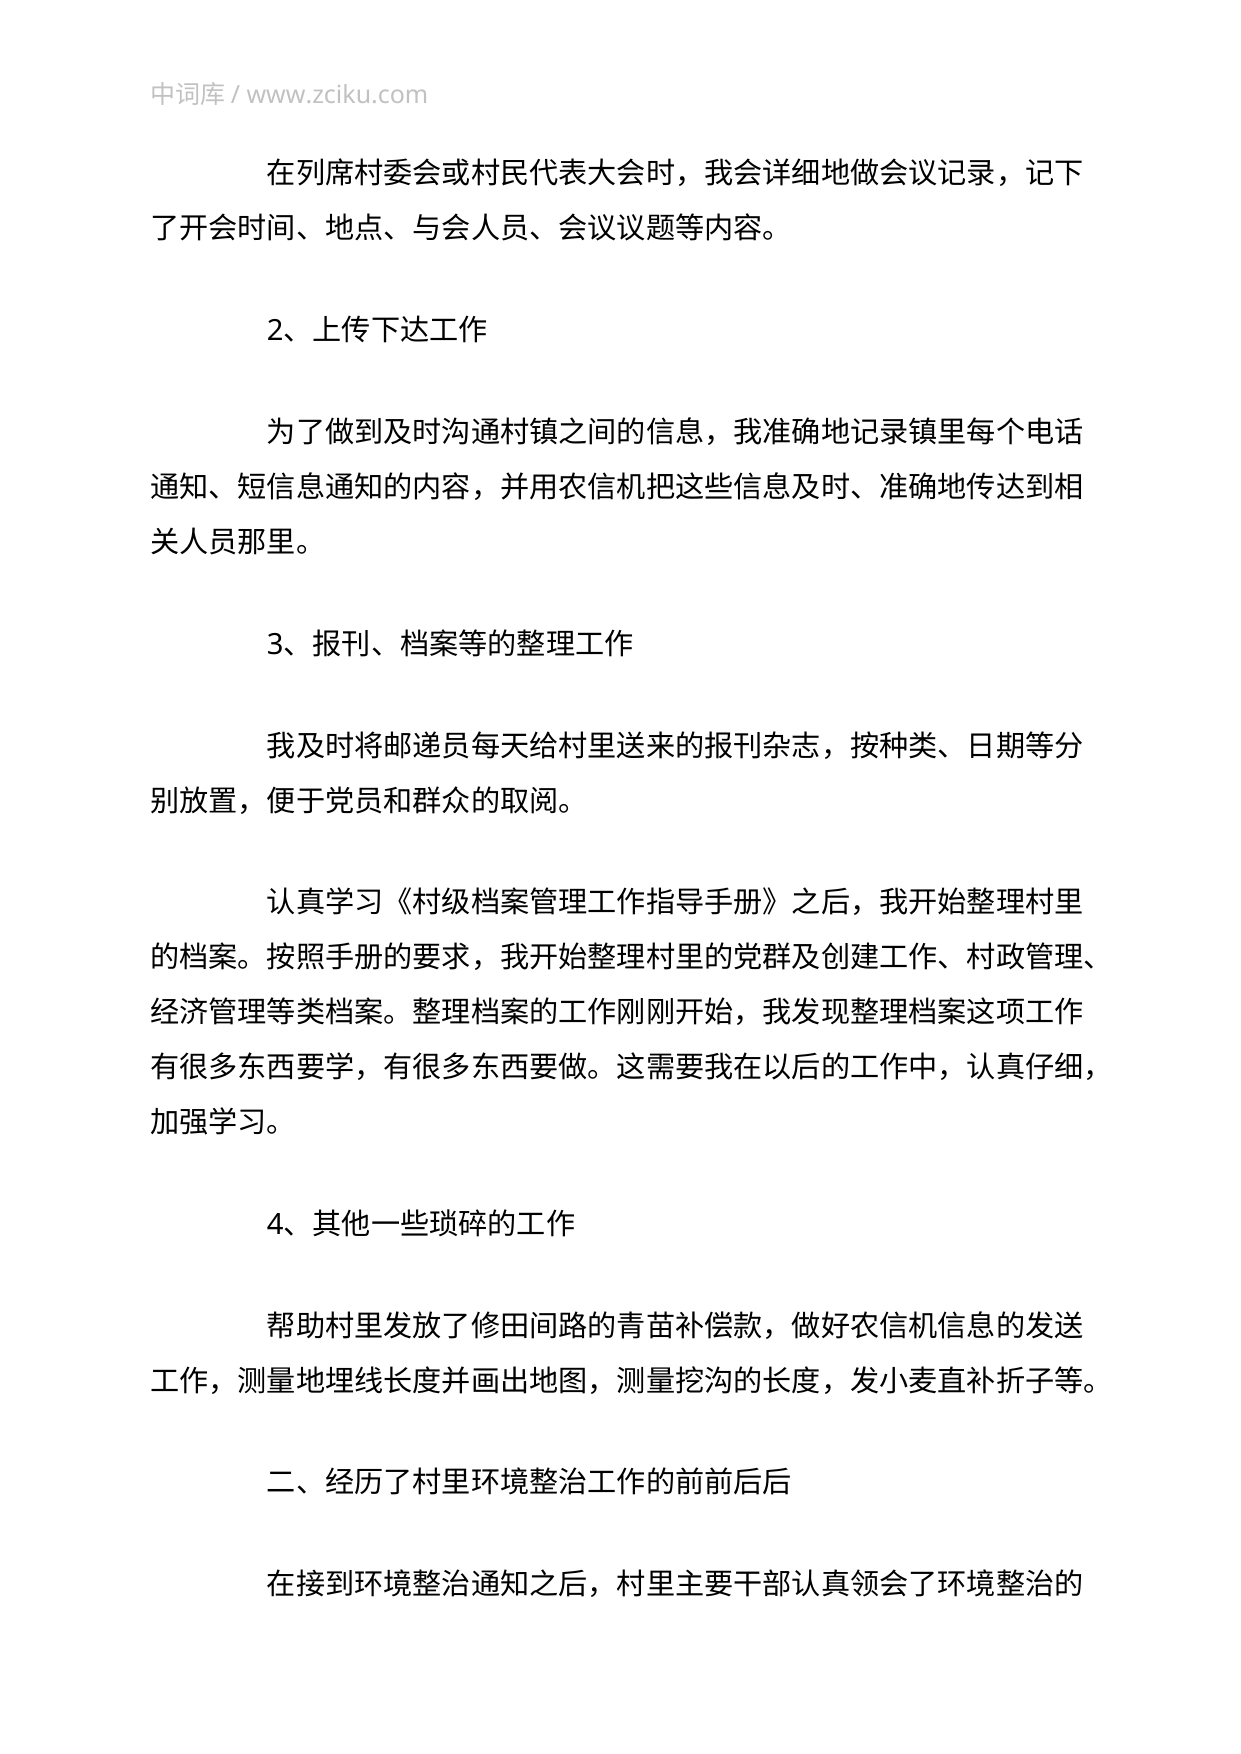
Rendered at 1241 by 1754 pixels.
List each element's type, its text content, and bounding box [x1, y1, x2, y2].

text 认真学习《村级档案管理工作指导手册》之后，我开始整理村里的档案。按照手册的要求，我开始整理村里的党群及创建工作、村政管理、经济管理等类档案。整理档案的工作刚刚开始，我发现整理档案这项工作有很多东西要学，有很多东西要做。这需要我在以后的工作中，认真仔细，加强学习。 [150, 879, 1090, 1141]
text 3、报刊、档案等的整理工作 [150, 620, 1090, 663]
text 4、其他一些琐碎的工作 [150, 1200, 1090, 1243]
text 帮助村里发放了修田间路的青苗补偿款，做好农信机信息的发送工作，测量地埋线长度并画出地图，测量挖沟的长度，发小麦直补折子等。 [150, 1302, 1090, 1399]
text 在列席村委会或村民代表大会时，我会详细地做会议记录，记下了开会时间、地点、与会人员、会议议题等内容。 [150, 150, 1090, 247]
text 为了做到及时沟通村镇之间的信息，我准确地记录镇里每个电话通知、短信息通知的内容，并用农信机把这些信息及时、准确地传达到相关人员那里。 [150, 409, 1090, 561]
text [150, 1561, 1090, 1603]
text 我及时将邮递员每天给村里送来的报刊杂志，按种类、日期等分别放置，便于党员和群众的取阅。 [150, 722, 1090, 819]
text 2、上传下达工作 [150, 307, 1090, 349]
text 二、经历了村里环境整治工作的前前后后 [150, 1459, 1090, 1501]
